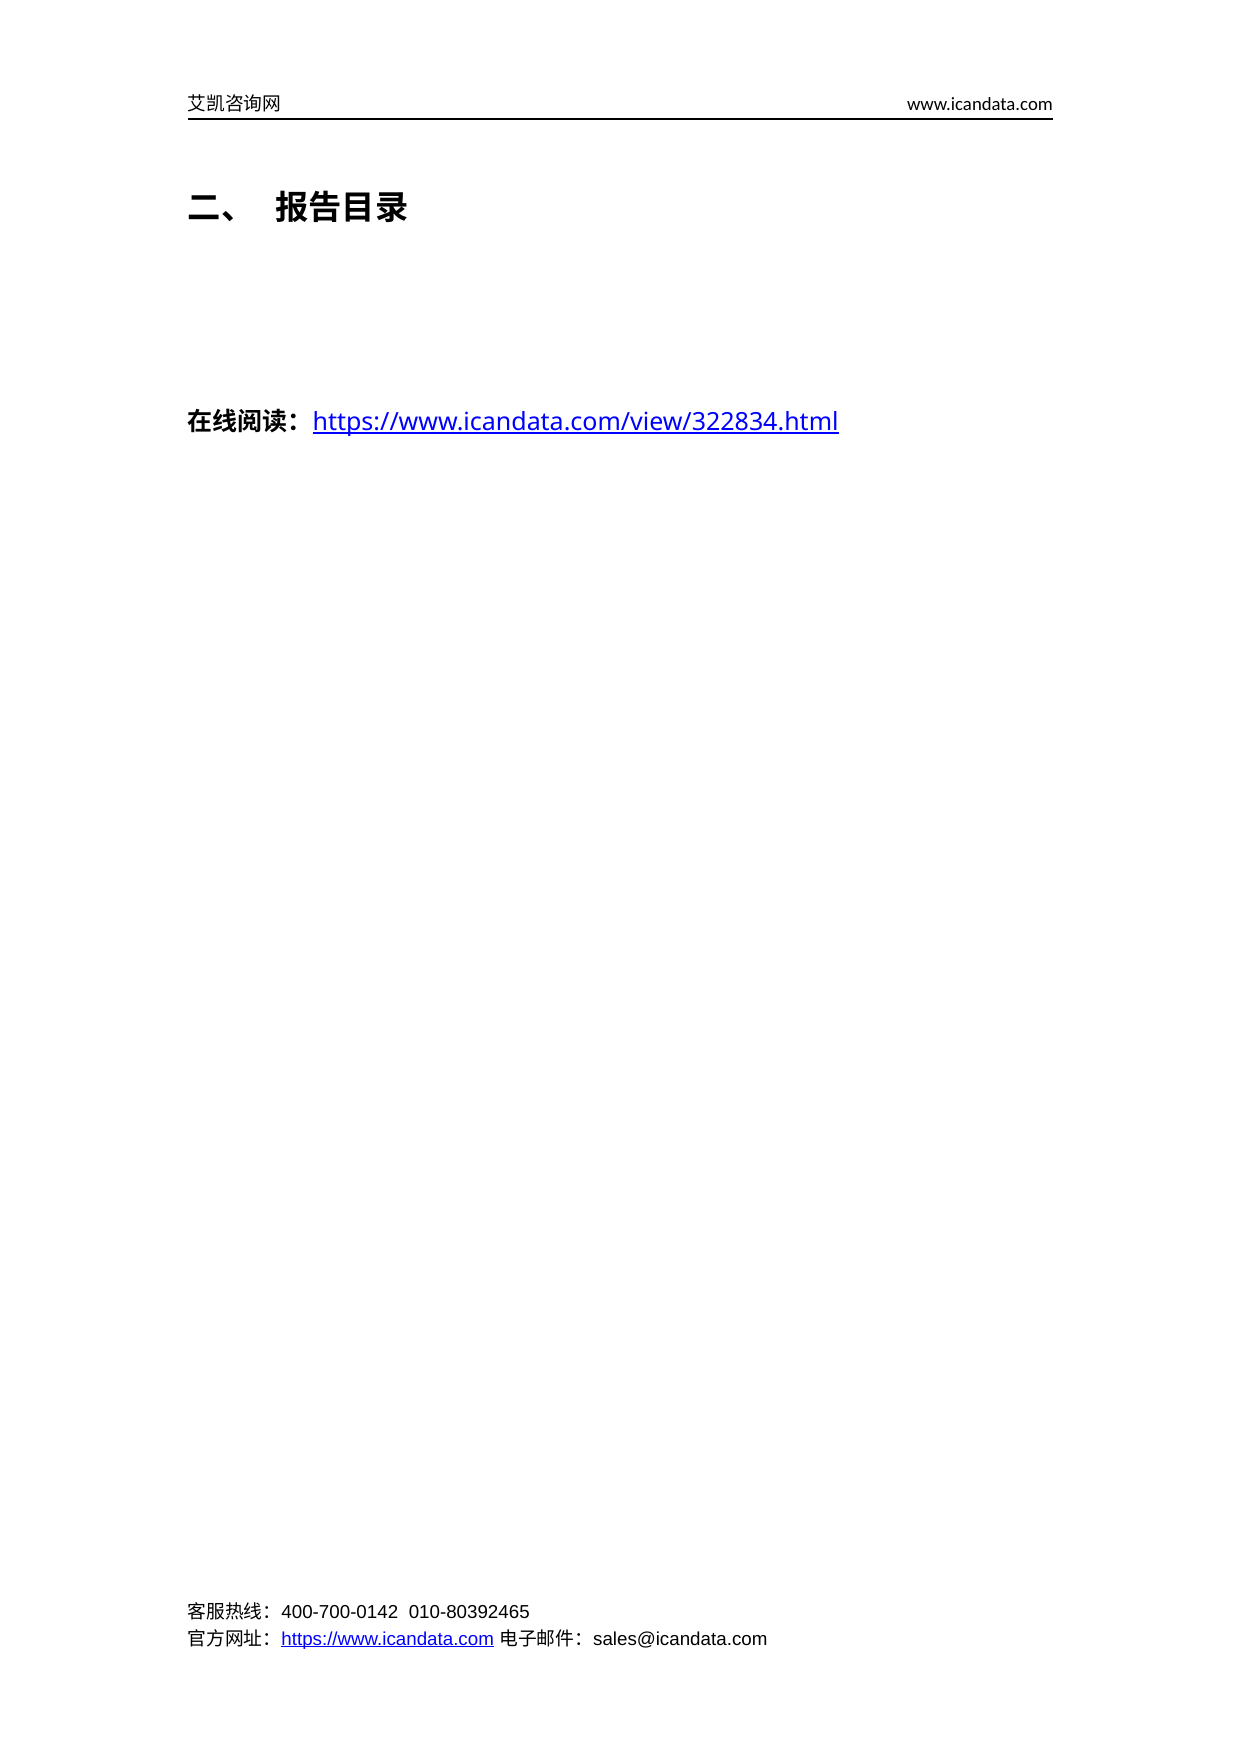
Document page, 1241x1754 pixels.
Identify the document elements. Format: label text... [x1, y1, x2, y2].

subtitle 报告目录 [187, 172, 1053, 237]
text 在线阅读：https://www.icandata.com/view/322834.html [187, 387, 1053, 452]
